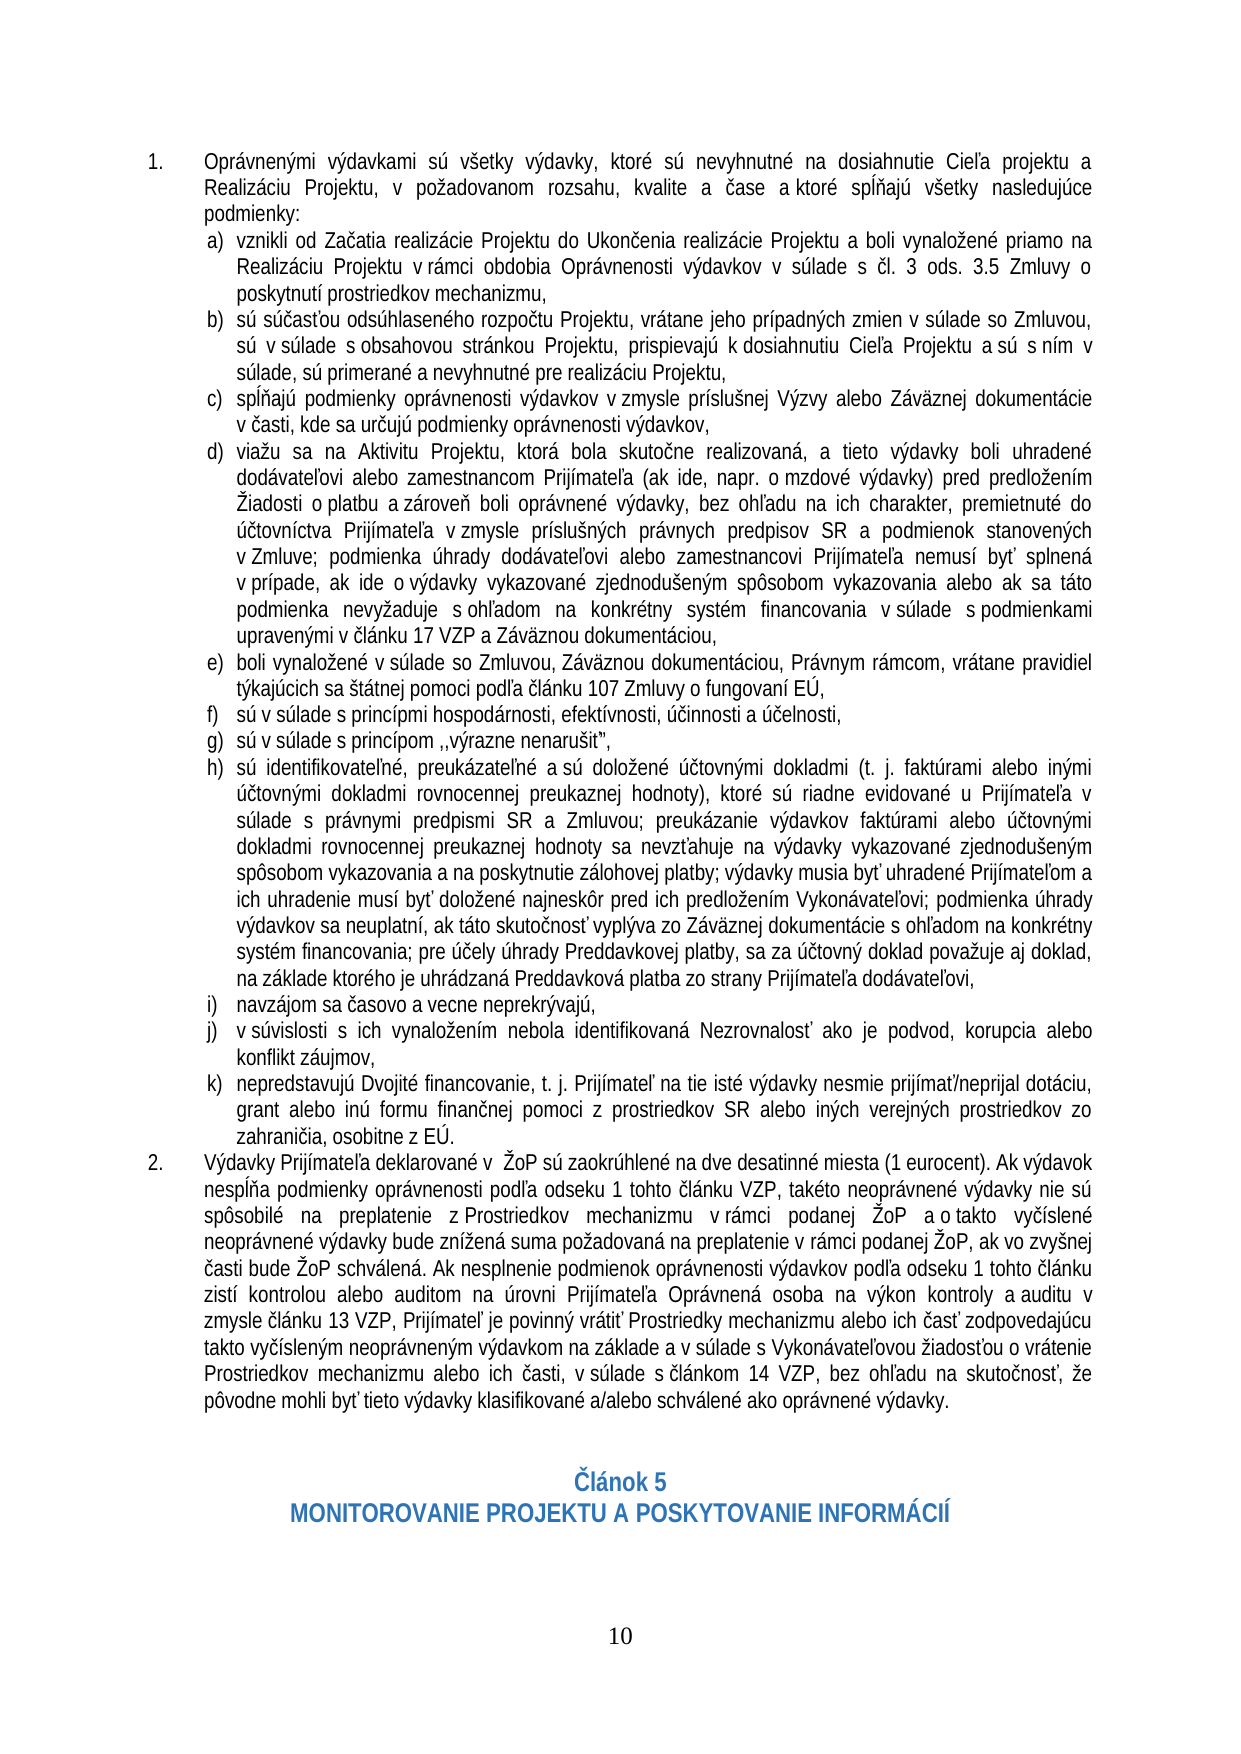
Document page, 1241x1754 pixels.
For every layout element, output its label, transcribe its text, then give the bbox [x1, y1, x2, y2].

list nepredstavujú Dvojité financovanie, t. j. Prijímateľ na tie isté výdavky nesmie prijímať/neprijal dotáciu, grant alebo inú formu finančnej pomoci z prostriedkov SR alebo iných verejných prostriedkov zo zahraničia, osobitne z EÚ. [207, 1070, 1092, 1149]
list viažu sa na Aktivitu Projektu, ktorá bola skutočne realizovaná, a tieto výdavky boli uhradené dodávateľovi alebo zamestnancom Prijímateľa (ak ide, napr. o mzdové výdavky) pred predložením Žiadosti o platbu a zároveň boli oprávnené výdavky, bez ohľadu na ich charakter, premietnuté do účtovníctva Prijímateľa v zmysle príslušných právnych predpisov SR a podmienok stanovených v Zmluve; podmienka úhrady dodávateľovi alebo zamestnancovi Prijímateľa nemusí byť splnená v prípade, ak ide o výdavky vykazované zjednodušeným spôsobom vykazovania alebo ak sa táto podmienka nevyžaduje s ohľadom na konkrétny systém financovania v súlade s podmienkami upravenými v článku 17 VZP a Záväznou dokumentáciou, [207, 438, 1092, 648]
list spĺňajú podmienky oprávnenosti výdavkov v zmysle príslušnej Výzvy alebo Záväznej dokumentácie v časti, kde sa určujú podmienky oprávnenosti výdavkov, [207, 385, 1092, 438]
list vznikli od Začatia realizácie Projektu do Ukončenia realizácie Projektu a boli vynaložené priamo na Realizáciu Projektu v rámci obdobia Oprávnenosti výdavkov v súlade s čl. 3 ods. 3.5 Zmluvy o poskytnutí prostriedkov mechanizmu, [207, 227, 1092, 306]
list sú v súlade s princípom ,,výrazne nenarušiť”, [207, 727, 1092, 754]
list navzájom sa časovo a vecne neprekrývajú, [207, 991, 1092, 1017]
list Výdavky Prijímateľa deklarované v ŽoP sú zaokrúhlené na dve desatinné miesta (1 eurocent). Ak výdavok nespĺňa podmienky oprávnenosti podľa odseku 1 tohto článku VZP, takéto neoprávnené výdavky nie sú spôsobilé na preplatenie z Prostriedkov mechanizmu v rámci podanej ŽoP a o takto vyčíslené neoprávnené výdavky bude znížená suma požadovaná na preplatenie v rámci podanej ŽoP, ak vo zvyšnej časti bude ŽoP schválená. Ak nesplnenie podmienok oprávnenosti výdavkov podľa odseku 1 tohto článku zistí kontrolou alebo auditom na úrovni Prijímateľa Oprávnená osoba na výkon kontroly a auditu v zmysle článku 13 VZP, Prijímateľ je povinný vrátiť Prostriedky mechanizmu alebo ich časť zodpovedajúcu takto vyčísleným neoprávneným výdavkom na základe a v súlade s Vykonávateľovou žiadosťou o vrátenie Prostriedkov mechanizmu alebo ich časti, v súlade s článkom 14 VZP, bez ohľadu na skutočnosť, že pôvodne mohli byť tieto výdavky klasifikované a/alebo schválené ako oprávnené výdavky. [148, 1149, 1092, 1413]
list sú súčasťou odsúhlaseného rozpočtu Projektu, vrátane jeho prípadných zmien v súlade so Zmluvou, sú v súlade s obsahovou stránkou Projektu, prispievajú k dosiahnutiu Cieľa Projektu a sú s ním v súlade, sú primerané a nevyhnutné pre realizáciu Projektu, [207, 306, 1092, 385]
list sú identifikovateľné, preukázateľné a sú doložené účtovnými dokladmi (t. j. faktúrami alebo inými účtovnými dokladmi rovnocennej preukaznej hodnoty), ktoré sú riadne evidované u Prijímateľa v súlade s právnymi predpismi SR a Zmluvou; preukázanie výdavkov faktúrami alebo účtovnými dokladmi rovnocennej preukaznej hodnoty sa nevzťahuje na výdavky vykazované zjednodušeným spôsobom vykazovania a na poskytnutie zálohovej platby; výdavky musia byť uhradené Prijímateľom a ich uhradenie musí byť doložené najneskôr pred ich predložením Vykonávateľovi; podmienka úhrady výdavkov sa neuplatní, ak táto skutočnosť vyplýva zo Záväznej dokumentácie s ohľadom na konkrétny systém financovania; pre účely úhrady Preddavkovej platby, sa za účtovný doklad považuje aj doklad, na základe ktorého je uhrádzaná Preddavková platba zo strany Prijímateľa dodávateľovi, [207, 754, 1092, 991]
list boli vynaložené v súlade so Zmluvou, Záväznou dokumentáciou, Právnym rámcom, vrátane pravidiel týkajúcich sa štátnej pomoci podľa článku 107 Zmluvy o fungovaní EÚ, [207, 648, 1092, 701]
list v súvislosti s ich vynaložením nebola identifikovaná Nezrovnalosť ako je podvod, korupcia alebo konflikt záujmov, [207, 1017, 1092, 1070]
subtitle Článok 5 MONITOROVANIE PROJEKTU A POSKYTOVANIE INFORMÁCIÍ [148, 1466, 1092, 1528]
list Oprávnenými výdavkami sú všetky výdavky, ktoré sú nevyhnutné na dosiahnutie Cieľa projektu a Realizáciu Projektu, v požadovanom rozsahu, kvalite a čase a ktoré spĺňajú všetky nasledujúce podmienky: [148, 148, 1092, 227]
list sú v súlade s princípmi hospodárnosti, efektívnosti, účinnosti a účelnosti, [207, 701, 1092, 727]
